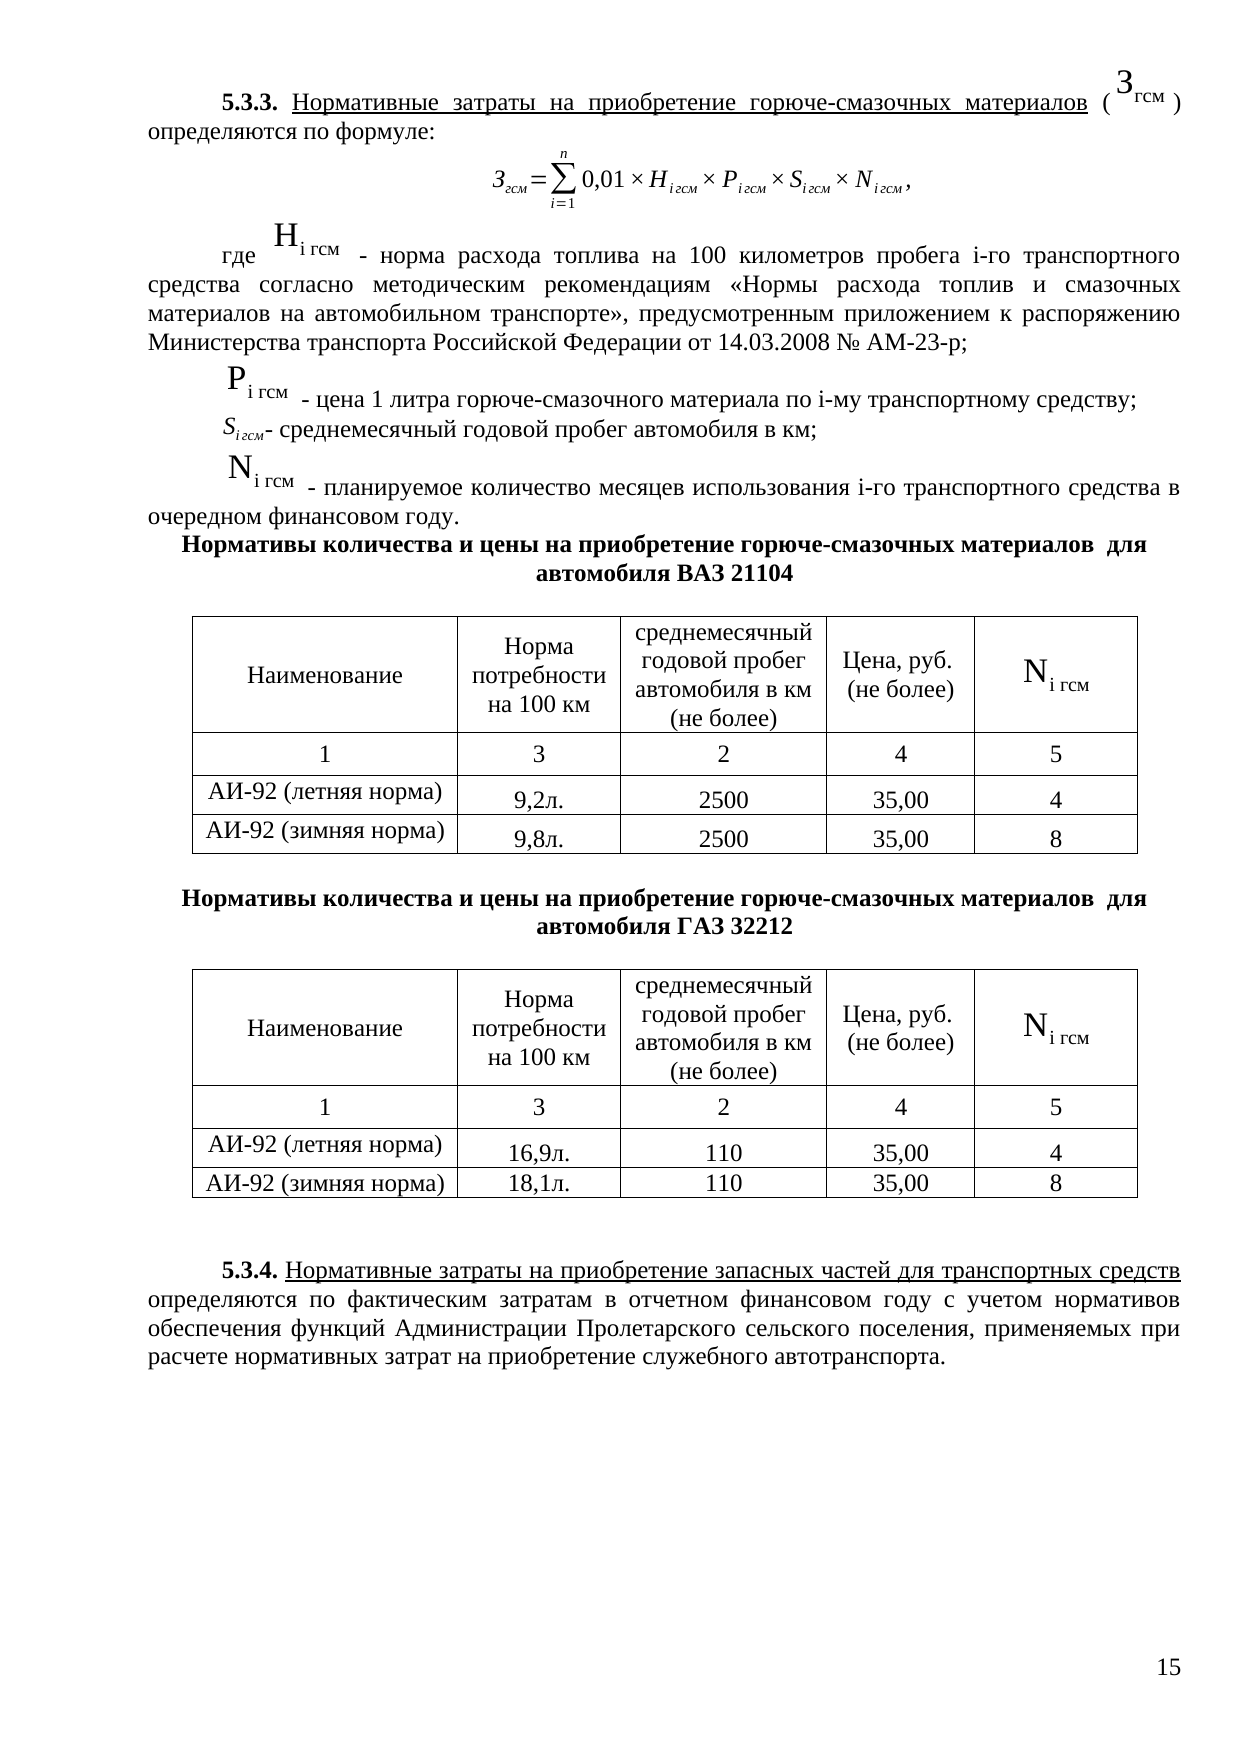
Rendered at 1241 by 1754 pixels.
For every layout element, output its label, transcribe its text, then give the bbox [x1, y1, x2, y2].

table_cell 1 [193, 1086, 457, 1128]
table_header Норма потребности на 100 км [458, 970, 620, 1085]
table_cell 8 [975, 815, 1137, 853]
text - среднемесячный годовой пробег автомобиля в км; [148, 412, 1181, 444]
table_cell 35,00 [827, 1129, 974, 1167]
table_cell АИ-92 (зимняя норма) [193, 1168, 457, 1197]
table_cell 18,1л. [458, 1168, 620, 1197]
table_header Цена, руб. (не более) [827, 970, 974, 1085]
table_cell 4 [827, 733, 974, 775]
table_cell 16,9л. [458, 1129, 620, 1167]
table_header Наименование [193, 970, 457, 1085]
table_cell 8 [975, 1168, 1137, 1197]
table_cell 4 [827, 1086, 974, 1128]
table_cell 4 [975, 1129, 1137, 1167]
table_cell 1 [193, 733, 457, 775]
text 5.3.3. Нормативные затраты на приобретение горюче-смазочных материалов () определяются по формуле: [148, 59, 1181, 145]
table_header Цена, руб. (не более) [827, 617, 974, 732]
table_header [975, 970, 1137, 1085]
text Нормативы количества и цены на приобретение горюче-смазочных материалов для автомобиля ВАЗ 21104 [148, 529, 1181, 587]
table_cell 2500 [621, 815, 826, 853]
table_cell 4 [975, 776, 1137, 814]
text Нормативы количества и цены на приобретение горюче-смазочных материалов для автомобиля ГАЗ 32212 [148, 883, 1181, 940]
table_cell 5 [975, 1086, 1137, 1128]
table_header [975, 617, 1137, 732]
table_cell 9,2л. [458, 776, 620, 814]
table_cell АИ-92 (летняя норма) [193, 776, 457, 814]
table_cell 35,00 [827, 1168, 974, 1197]
table_cell 3 [458, 733, 620, 775]
table_cell 110 [621, 1129, 826, 1167]
table_cell 5 [975, 733, 1137, 775]
table_header среднемесячный годовой пробег автомобиля в км (не более) [621, 617, 826, 732]
text 5.3.4. Нормативные затраты на приобретение запасных частей для транспортных средств определяются по фактическим затратам в отчетном финансовом году с учетом нормативов обеспечения функций Администрации Пролетарского сельского поселения, применяемых при расчете нормативных затрат на приобретение служебного автотранспорта. [148, 1255, 1181, 1370]
table_cell 3 [458, 1086, 620, 1128]
table_cell 35,00 [827, 815, 974, 853]
table_cell 2 [621, 1086, 826, 1128]
table_cell 110 [621, 1168, 826, 1197]
table_cell 9,8л. [458, 815, 620, 853]
text - планируемое количество месяцев использования i-го транспортного средства в очередном финансовом году. [148, 444, 1181, 529]
text - цена 1 литра горюче-смазочного материала по i-му транспортному средству; [148, 355, 1181, 412]
table_header среднемесячный годовой пробег автомобиля в км (не более) [621, 970, 826, 1085]
table_header Норма потребности на 100 км [458, 617, 620, 732]
text где - норма расхода топлива на 100 километров пробега i-го транспортного средства согласно методическим рекомендациям «Нормы расхода топлив и смазочных материалов на автомобильном транспорте», предусмотренным приложением к распоряжению Министерства транспорта Российской Федерации от 14.03.2008 № АМ-23-р; [148, 212, 1181, 355]
table_cell АИ-92 (зимняя норма) [193, 815, 457, 853]
table_cell АИ-92 (летняя норма) [193, 1129, 457, 1167]
table_cell 35,00 [827, 776, 974, 814]
table_header Наименование [193, 617, 457, 732]
table_cell 2500 [621, 776, 826, 814]
table_cell 2 [621, 733, 826, 775]
